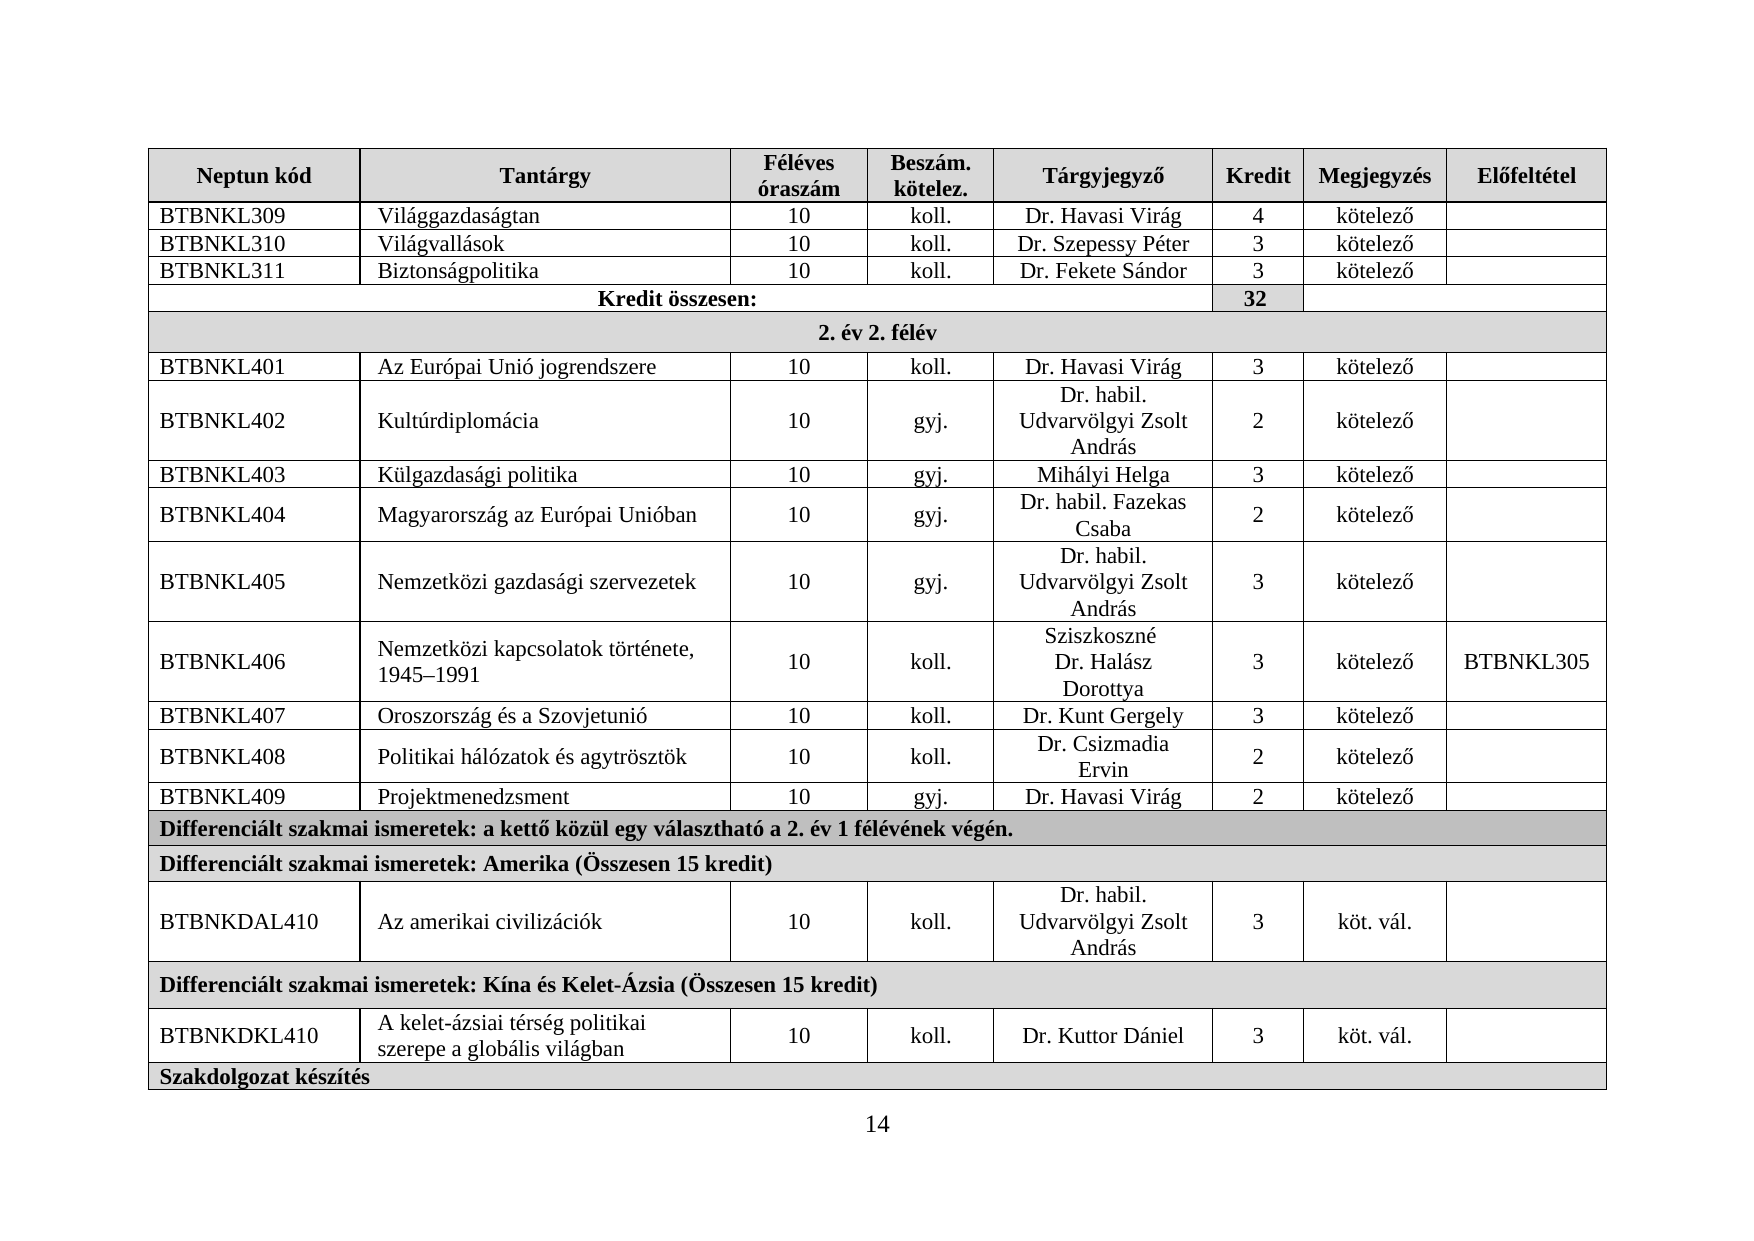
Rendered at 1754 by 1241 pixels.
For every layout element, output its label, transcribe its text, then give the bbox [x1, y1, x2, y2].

table_cell [1447, 203, 1606, 229]
table_cell 2 [1213, 381, 1303, 460]
table_cell BTBNKL405 [149, 542, 359, 621]
table_header Előfeltétel [1447, 149, 1606, 201]
table_cell BTBNKL406 [149, 622, 359, 701]
table_cell Világvallások [361, 230, 730, 256]
table_cell 10 [731, 257, 867, 283]
table_cell 10 [731, 783, 867, 810]
table_header Tantárgy [361, 149, 730, 201]
table_cell [1447, 882, 1606, 961]
table_cell koll. [868, 882, 993, 961]
table_cell 3 [1213, 542, 1303, 621]
table_cell 3 [1213, 622, 1303, 701]
table_cell Dr. Havasi Virág [994, 203, 1212, 229]
table_cell 2 [1213, 488, 1303, 541]
table_cell Az Európai Unió jogrendszere [361, 353, 730, 380]
table_cell 10 [731, 488, 867, 541]
table_cell köt. vál. [1304, 1009, 1446, 1062]
table_cell [1447, 730, 1606, 782]
table_cell Nemzetközi gazdasági szervezetek [361, 542, 730, 621]
table_header Féléves óraszám [731, 149, 867, 201]
table_cell BTBNKL310 [149, 230, 359, 256]
table_cell 3 [1213, 230, 1303, 256]
table_cell Kultúrdiplomácia [361, 381, 730, 460]
table_cell Oroszország és a Szovjetunió [361, 702, 730, 728]
table_cell Sziszkoszné Dr. Halász Dorottya [994, 622, 1212, 701]
table_cell kötelező [1304, 230, 1446, 256]
table_cell 2. év 2. félév [149, 312, 1606, 352]
table_cell koll. [868, 702, 993, 728]
table_cell 10 [731, 882, 867, 961]
table_cell 2 [1213, 783, 1303, 810]
table_cell BTBNKL311 [149, 257, 359, 283]
table_cell [1447, 353, 1606, 380]
table_cell Dr. Szepessy Péter [994, 230, 1212, 256]
table_cell 10 [731, 542, 867, 621]
table_cell Dr. Csizmadia Ervin [994, 730, 1212, 782]
table_header Megjegyzés [1304, 149, 1446, 201]
table_cell BTBNKL407 [149, 702, 359, 728]
table_cell A kelet-ázsiai térség politikai szerepe a globális világban [361, 1009, 730, 1062]
table_cell 10 [731, 230, 867, 256]
table_cell gyj. [868, 542, 993, 621]
table_cell [1447, 381, 1606, 460]
table_cell koll. [868, 1009, 993, 1062]
table_cell [1447, 702, 1606, 728]
table_cell kötelező [1304, 461, 1446, 487]
table_cell Dr. habil. Udvarvölgyi Zsolt András [994, 381, 1212, 460]
table_header Beszám. kötelez. [868, 149, 993, 201]
table_cell Magyarország az Európai Unióban [361, 488, 730, 541]
table_cell Dr. Havasi Virág [994, 353, 1212, 380]
table_cell BTBNKL403 [149, 461, 359, 487]
table_cell gyj. [868, 461, 993, 487]
table_cell [1447, 488, 1606, 541]
table_cell Dr. Havasi Virág [994, 783, 1212, 810]
table_cell [1447, 257, 1606, 283]
table_cell Nemzetközi kapcsolatok története, 1945–1991 [361, 622, 730, 701]
table_cell BTBNKL408 [149, 730, 359, 782]
table_cell 3 [1213, 1009, 1303, 1062]
table_header Neptun kód [149, 149, 359, 201]
table_cell [1447, 1009, 1606, 1062]
table_cell Differenciált szakmai ismeretek: Amerika (Összesen 15 kredit) [149, 846, 1606, 881]
table_cell BTBNKDKL410 [149, 1009, 359, 1062]
table_cell 3 [1213, 461, 1303, 487]
table_cell kötelező [1304, 353, 1446, 380]
table_cell 3 [1213, 702, 1303, 728]
table_cell 10 [731, 1009, 867, 1062]
table_cell kötelező [1304, 381, 1446, 460]
table_cell BTBNKL404 [149, 488, 359, 541]
table_cell gyj. [868, 381, 993, 460]
table_cell koll. [868, 230, 993, 256]
table_cell BTBNKL402 [149, 381, 359, 460]
table_cell koll. [868, 203, 993, 229]
table_cell Differenciált szakmai ismeretek: Kína és Kelet-Ázsia (Összesen 15 kredit) [149, 962, 1606, 1008]
table_cell Szakdolgozat készítés [149, 1063, 1606, 1089]
table_cell [1447, 783, 1606, 810]
table_cell kötelező [1304, 257, 1446, 283]
table_cell Differenciált szakmai ismeretek: a kettő közül egy választható a 2. év 1 félévének végén. [149, 811, 1606, 845]
table_cell koll. [868, 622, 993, 701]
table_cell Politikai hálózatok és agytrösztök [361, 730, 730, 782]
table_cell kötelező [1304, 622, 1446, 701]
table_cell 10 [731, 730, 867, 782]
table_cell kötelező [1304, 542, 1446, 621]
table_cell 10 [731, 702, 867, 728]
table_cell koll. [868, 353, 993, 380]
table_cell [1304, 285, 1606, 311]
table_cell kötelező [1304, 488, 1446, 541]
table_cell Világgazdaságtan [361, 203, 730, 229]
table_cell 10 [731, 353, 867, 380]
table_cell 10 [731, 381, 867, 460]
table_header Tárgyjegyző [994, 149, 1212, 201]
table_cell BTBNKL401 [149, 353, 359, 380]
table_cell kötelező [1304, 702, 1446, 728]
table_cell gyj. [868, 488, 993, 541]
table_cell BTBNKL305 [1447, 622, 1606, 701]
table_cell [1447, 461, 1606, 487]
table_cell 32 [1213, 285, 1303, 311]
table_cell Dr. Fekete Sándor [994, 257, 1212, 283]
table_cell 10 [731, 203, 867, 229]
table_cell Biztonságpolitika [361, 257, 730, 283]
table_cell 3 [1213, 882, 1303, 961]
table_cell Mihályi Helga [994, 461, 1212, 487]
table_cell Az amerikai civilizációk [361, 882, 730, 961]
table_cell koll. [868, 257, 993, 283]
table_cell kötelező [1304, 783, 1446, 810]
table_cell 10 [731, 461, 867, 487]
table_cell 3 [1213, 353, 1303, 380]
table_cell BTBNKL409 [149, 783, 359, 810]
table_cell koll. [868, 730, 993, 782]
table_cell Dr. Kunt Gergely [994, 702, 1212, 728]
table_header Kredit [1213, 149, 1303, 201]
table_cell kötelező [1304, 203, 1446, 229]
table_cell [1447, 230, 1606, 256]
table_cell Dr. habil. Fazekas Csaba [994, 488, 1212, 541]
table_cell 4 [1213, 203, 1303, 229]
table_cell btbnkdal410 [149, 882, 359, 961]
table_cell kötelező [1304, 730, 1446, 782]
table_cell 2 [1213, 730, 1303, 782]
table_cell Külgazdasági politika [361, 461, 730, 487]
table_cell Dr. Kuttor Dániel [994, 1009, 1212, 1062]
table_cell Kredit összesen: [149, 285, 1212, 311]
table_cell [1447, 542, 1606, 621]
table_cell Dr. habil. Udvarvölgyi Zsolt András [994, 882, 1212, 961]
table_cell köt. vál. [1304, 882, 1446, 961]
table_cell Projektmenedzsment [361, 783, 730, 810]
table_cell Dr. habil. Udvarvölgyi Zsolt András [994, 542, 1212, 621]
table_cell 3 [1213, 257, 1303, 283]
table_cell BTBNKL309 [149, 203, 359, 229]
table_cell 10 [731, 622, 867, 701]
table_cell gyj. [868, 783, 993, 810]
